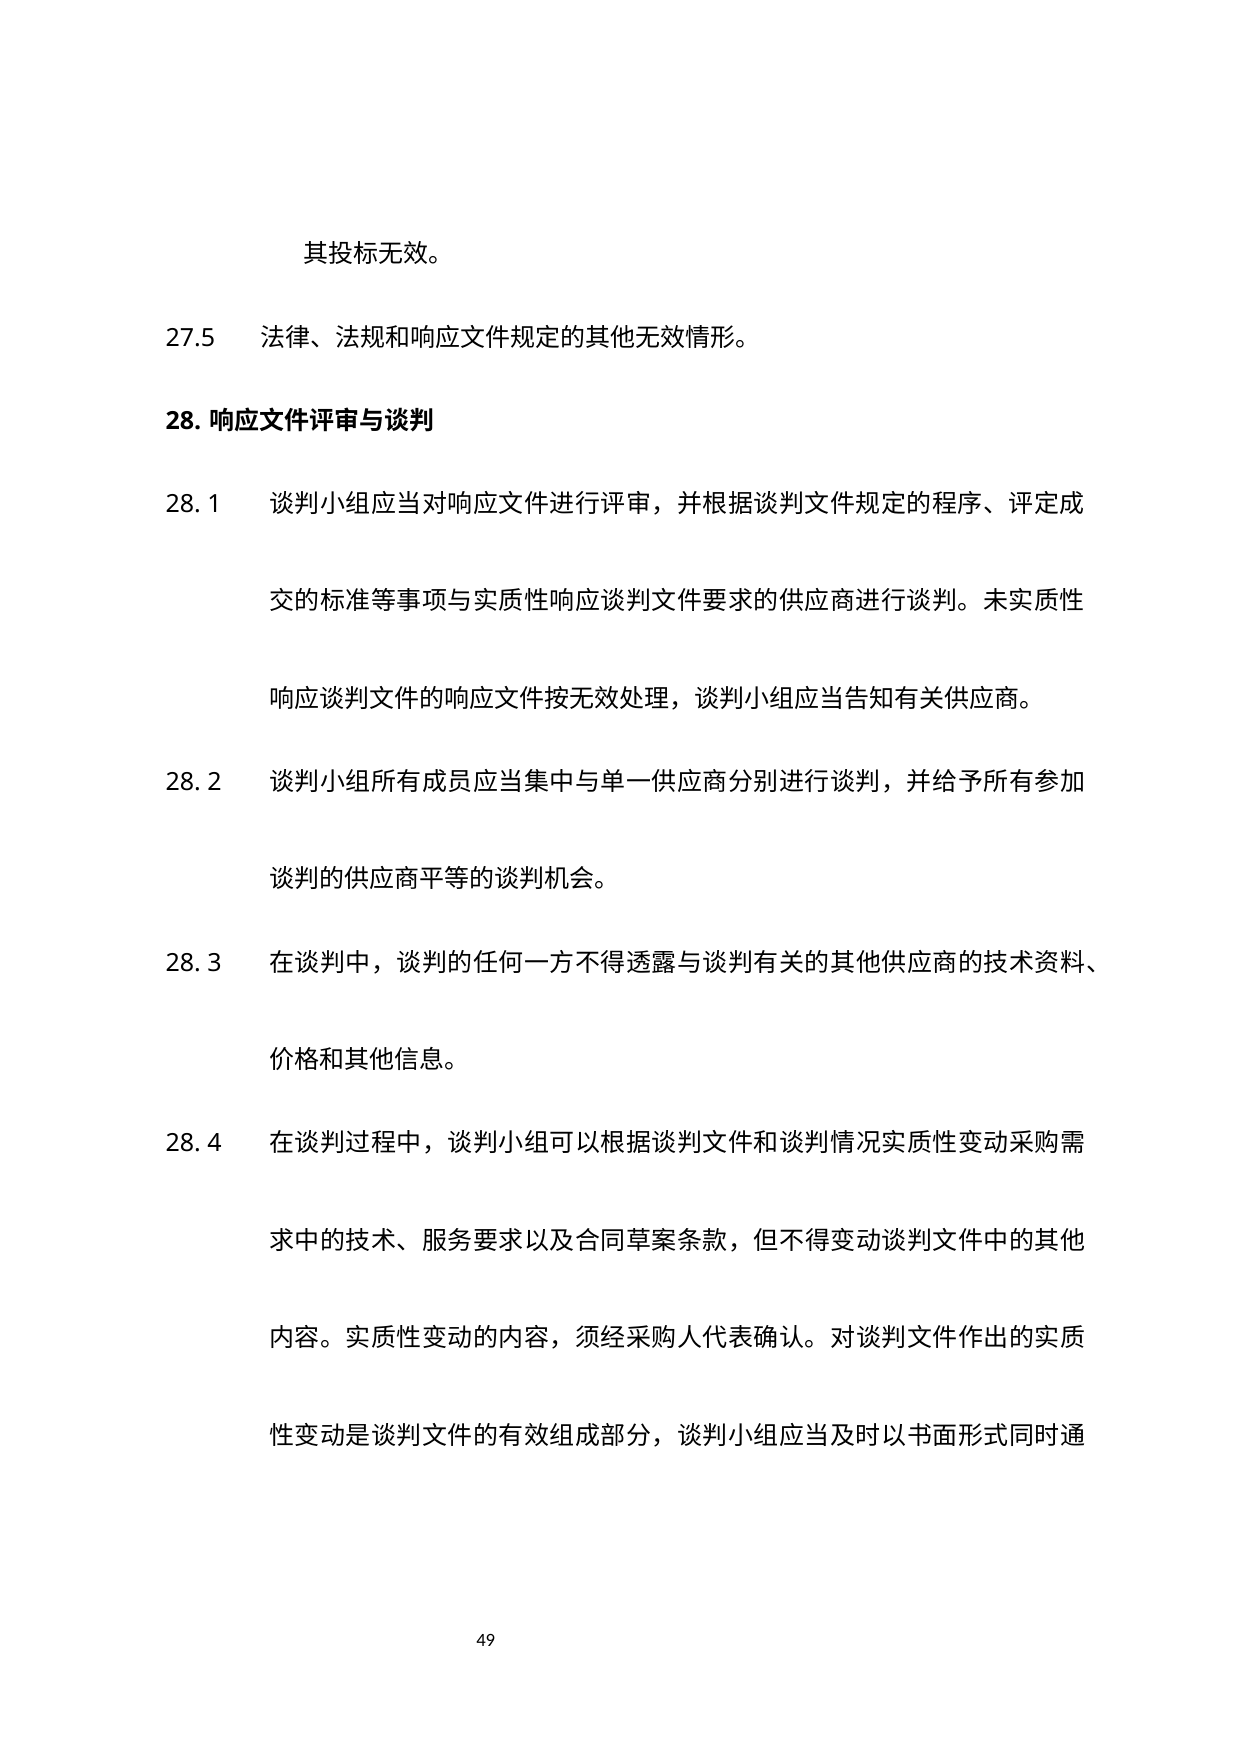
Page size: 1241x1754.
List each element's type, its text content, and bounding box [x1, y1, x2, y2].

text 27.5 法律、法规和响应文件规定的其他无效情形。 [165, 303, 1087, 368]
list 谈判小组所有成员应当集中与单一供应商分别进行谈判，并给予所有参加谈判的供应商平等的谈判机会。 [165, 747, 1087, 909]
list 在谈判中，谈判的任何一方不得透露与谈判有关的其他供应商的技术资料、价格和其他信息。 [165, 928, 1087, 1090]
list 谈判小组应当对响应文件进行评审，并根据谈判文件规定的程序、评定成交的标准等事项与实质性响应谈判文件要求的供应商进行谈判。未实质性响应谈判文件的响应文件按无效处理，谈判小组应当告知有关供应商。 [165, 469, 1087, 729]
list 响应文件评审与谈判 [165, 386, 1087, 451]
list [165, 1108, 1087, 1466]
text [165, 219, 1087, 284]
